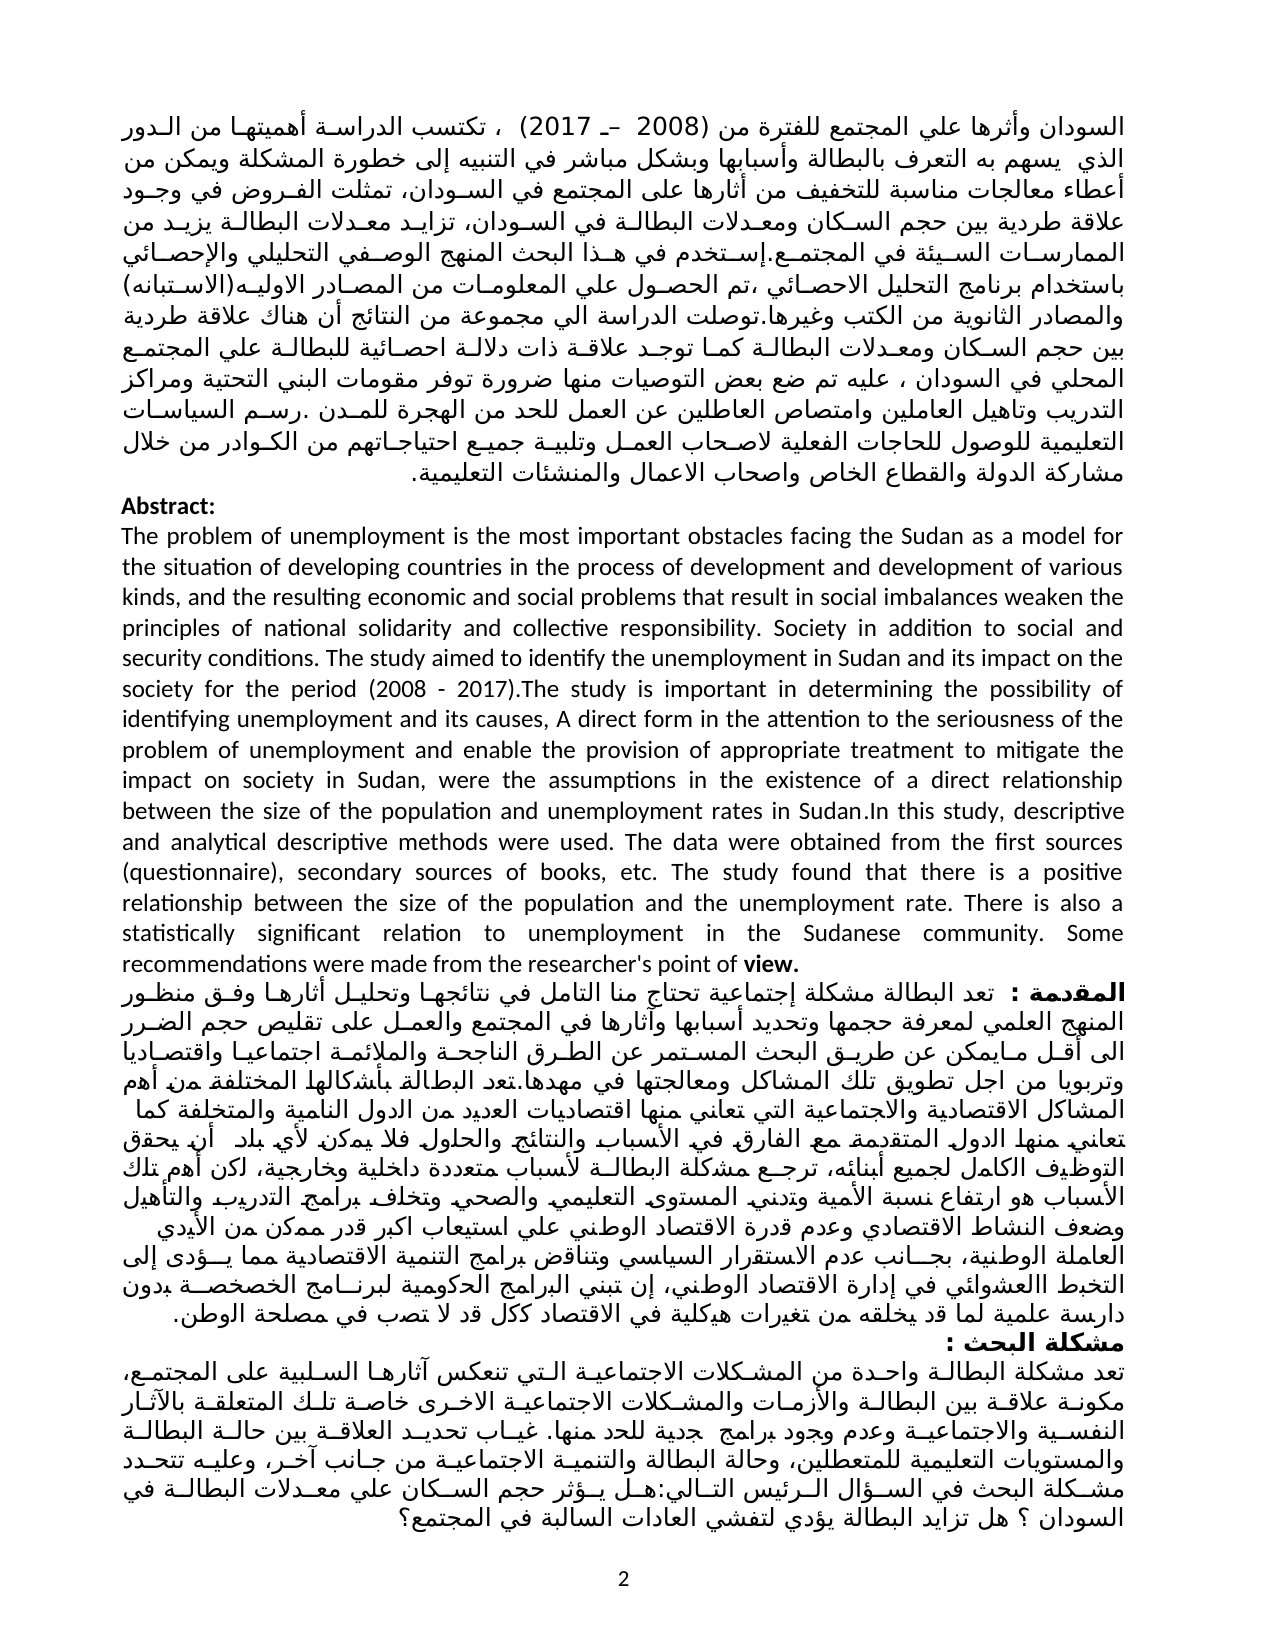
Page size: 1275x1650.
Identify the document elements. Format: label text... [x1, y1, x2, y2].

text اﻟﻤﻘدﻤﺔ : تعد البطالة مشكلة إجتماعية تحتاج منا التامل في نتائجها وتحليل أثارها وفق منظور المنهج العلمي لمعرفة حجمها وتحديد أسبابها وآثارها في المجتمع والعمل على تقليص حجم الضرر الى أقل مايمكن عن طريق البحث المستمر عن الطرق الناجحة والملائمة اجتماعيا واقتصاديا وتربويا من اجل تطويق تلك المشاكل ومعالجتها في مهدها.ﺘﻌد اﻟﺒطﺎﻟﺔ ﺒﺄﺸﻛﺎﻟﻬﺎ اﻟﻤﺨﺘﻠﻔﺔ ﻤن أﻫم اﻟﻤﺸﺎﻛﻝ اﻻﻗﺘﺼﺎدﻴﺔ واﻻﺠﺘﻤﺎﻋﻴﺔ اﻟﺘﻲ ﺘﻌﺎﻨﻲ ﻤﻨﻬﺎ اﻗﺘﺼﺎدﻴﺎت اﻟﻌدﻴد ﻤن اﻟدوﻝ اﻟﻨﺎﻤﻴﺔ واﻟﻤﺘﺨﻠﻔﺔ ﻛﻤﺎ ﺘﻌﺎﻨﻲ ﻤﻨﻬﺎ اﻟدوﻝ اﻟﻤﺘﻘدﻤﺔ ﻤﻊ اﻟﻔﺎرق ﻓﻲ اﻷﺴﺒﺎب واﻟﻨﺘﺎﺌﺞ واﻟﺤﻠوﻝ ﻓﻼ ﻴﻤﻛن ﻷي ﺒﻠد أن ﻴﺤﻘق اﻟﺘوظﻴف اﻟﻛﺎﻤﻝ ﻟﺠﻤﻴﻊ أﺒﻨﺎﺌﻪ، ترجع ﻤﺸﻛﻠﺔ اﻟبطالة لأﺴﺒﺎب ﻤﺘﻌددة داﺨﻠﻴﺔ وﺨﺎرﺠﻴﺔ، ﻟﻛن أﻫم ﺘﻠك اﻷﺴﺒﺎب ﻫو ارﺘﻔﺎع ﻨﺴﺒﺔ اﻷﻤﻴﺔ وﺘدﻨﻲ اﻟﻤﺴﺘوى اﻟﺘﻌﻠﻴﻤﻲ واﻟﺼﺤﻲ وﺘﺨﻠف ﺒراﻤﺞ اﻟﺘدرﻴب واﻟﺘﺄﻫﻴﻝ وﻀﻌف اﻟﻨﺸﺎط اﻻﻗﺘﺼﺎدي وﻋدم ﻗدرة اﻻﻗﺘﺼﺎد اﻟوطﻨﻲ علي اﺴﺘﻴﻌﺎب اﻛﺒر ﻗدر ﻤﻤﻛن ﻤن اﻷﻴدي اﻟﻌﺎﻤﻠﺔ اﻟوطﻨﻴﺔ، بجانب ﻋدم اﻻﺴﺘﻘرار اﻟﺴﻴﺎﺴﻲ وﺘﻨﺎﻗض ﺒراﻤﺞ اﻟﺘﻨﻤﻴﺔ اﻻﻗﺘﺼﺎدﻴﺔ ﻤﻤﺎ يؤدى إﻟﻰ اﻟﺘﺨﺒط ااﻟﻌﺸواﺌﻲ ﻓﻲ إدارة اﻻﻗﺘﺼﺎد اﻟوطﻨﻲ، إن ﺘﺒﻨﻲ اﻟﺒراﻤﺞ اﻟﺤﻛوﻤﻴﺔ لبرنامج الخصخصة ﺒدون دارﺴﺔ ﻋﻠﻤﻴﺔ ﻟﻤﺎ ﻗد ﻴﺨﻠﻘﻪ ﻤن ﺘﻐﻴرات ﻫﻴﻛﻠﻴﺔ ﻓﻲ اﻻﻗﺘﺼﺎد ﻛﻛﻝ ﻗد ﻻ ﺘﺼب ﻓﻲ ﻤﺼﻠﺤﺔ اﻟوطن. [122, 978, 1126, 1328]
text The problem of unemployment is the most important obstacles facing the Sudan as a model for the situation of developing countries in the process of development and development of various kinds, and the resulting economic and social problems that result in social imbalances weaken the principles of national solidarity and collective responsibility. Society in addition to social and security conditions. The study aimed to identify the unemployment in Sudan and its impact on the society for the period (2008 - 2017).The study is important in determining the possibility of identifying unemployment and its causes, A direct form in the attention to the seriousness of the problem of unemployment and enable the provision of appropriate treatment to mitigate the impact on society in Sudan, were the assumptions in the existence of a direct relationship between the size of the population and unemployment rates in Sudan.In this study, descriptive and analytical descriptive methods were used. The data were obtained from the first sources (questionnaire), secondary sources of books, etc. The study found that there is a positive relationship between the size of the population and the unemployment rate. There is also a statistically significant relation to unemployment in the Sudanese community. Some recommendations were made from the researcher's point of view. [121, 521, 1125, 978]
text تعد مشكلة البطالة واحدة من المشكلات الاجتماعية التي تنعكس آثارها السلبية على المجتمع، مكونة علاقة بين البطالة والأزمات والمشكلات الاجتماعية الاخرى خاصة تلك المتعلقة بالآثار النفسية والاجتماعية وﻋدم وﺠود ﺒراﻤﺞ ﺠدﻴﺔ ﻟﻠﺤد ﻤﻨﻬﺎ. غياب تحديد العلاقة بين حالة البطالة والمستويات التعليمية للمتعطلين، وحالة البطالة والتنمية الاجتماعية من جانب آخر، وعليه تتحدد مشكلة البحث في السؤال الرئيس التالي:هل يؤثر حجم السكان علي معدلات البطالة في السودان ؟ هل تزايد البطالة يؤدي لتفشي العادات السالبة في المجتمع؟ [122, 1357, 1125, 1532]
text Abstract: [121, 490, 1125, 521]
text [122, 112, 1125, 488]
text مشكلة البحث : [122, 1328, 1125, 1357]
